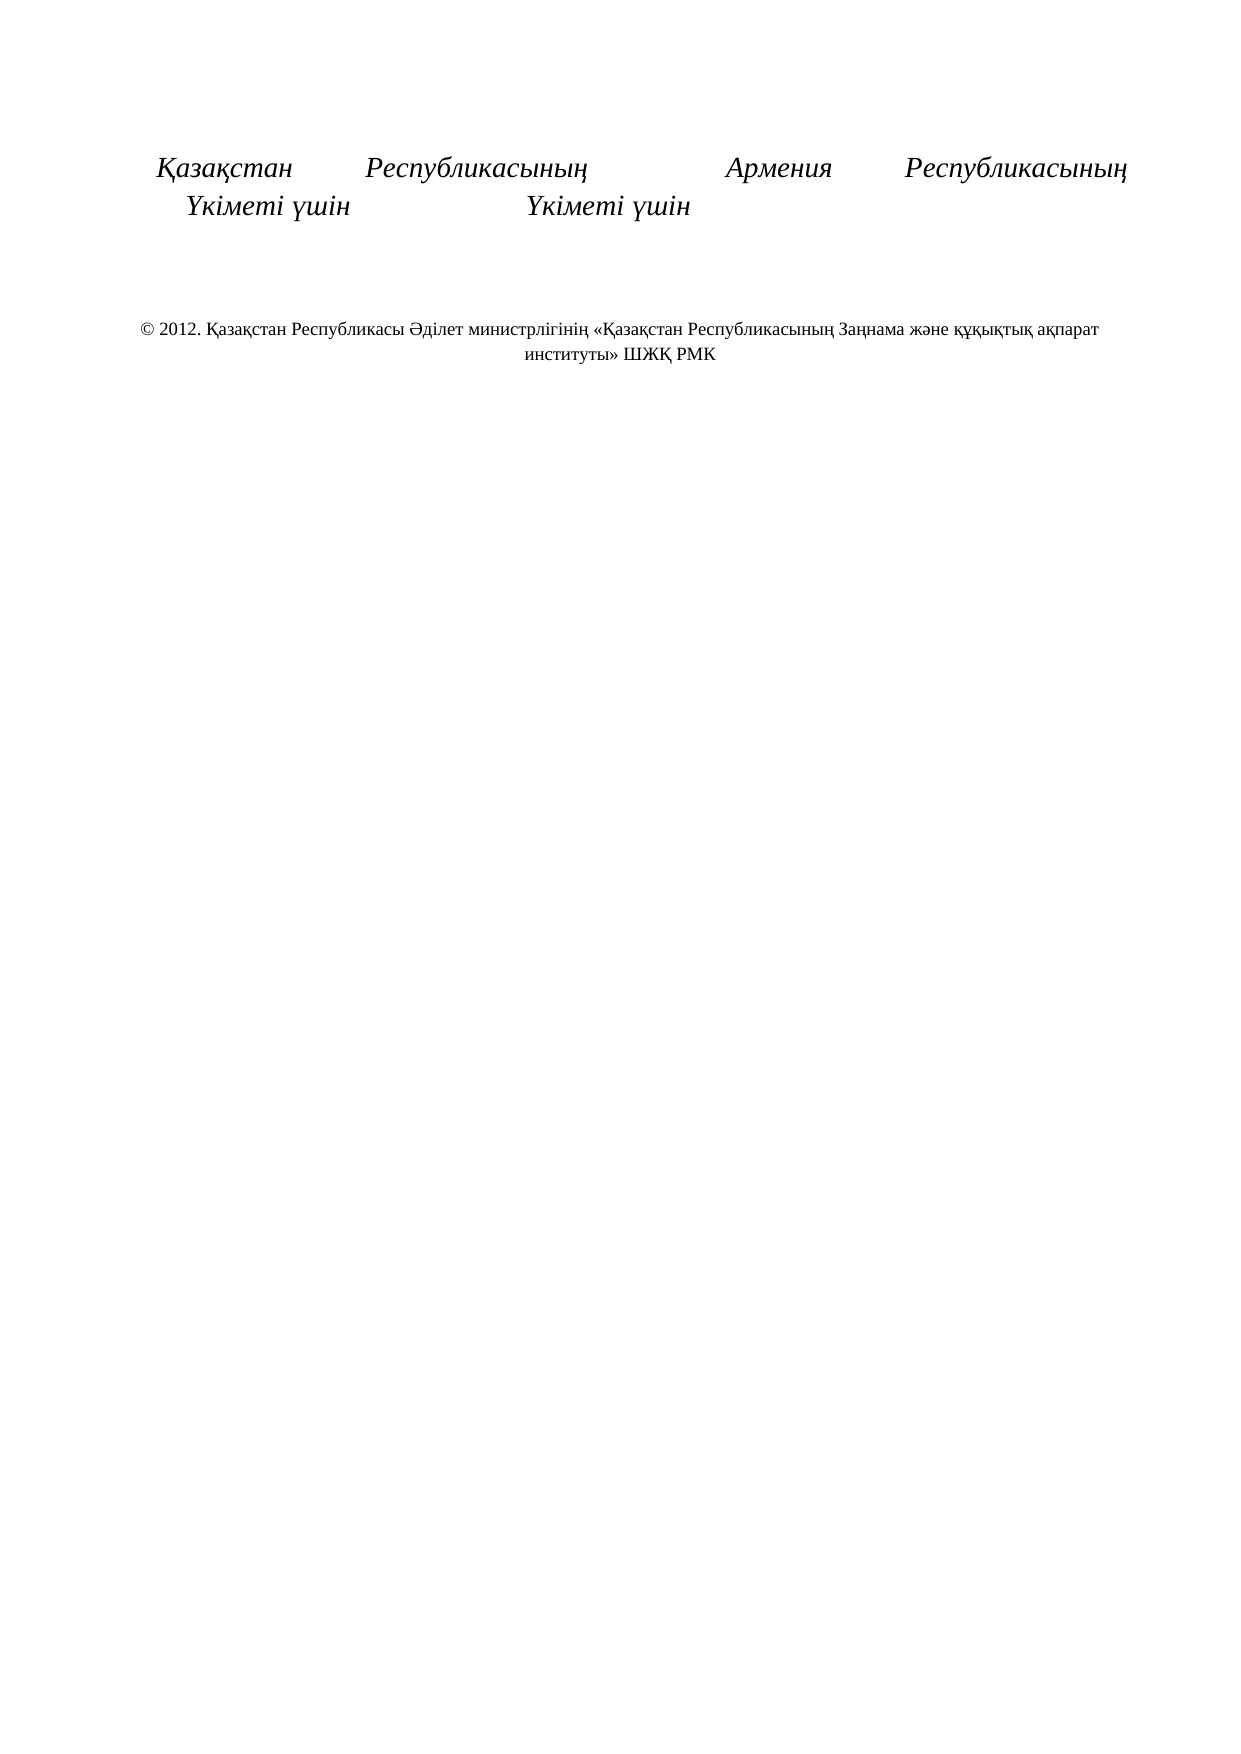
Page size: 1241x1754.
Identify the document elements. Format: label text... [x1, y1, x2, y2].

text © 2012. Қазақстан Республикасы Әділет министрлігінің «Қазақстан Республикасының Заңнама және құқықтық ақпарат институты» ШЖҚ РМК [112, 318, 1128, 364]
text Қазақстан Республикасының Армения Республикасының Yкiметi үшiн Yкiметi үшiн [112, 150, 1128, 222]
